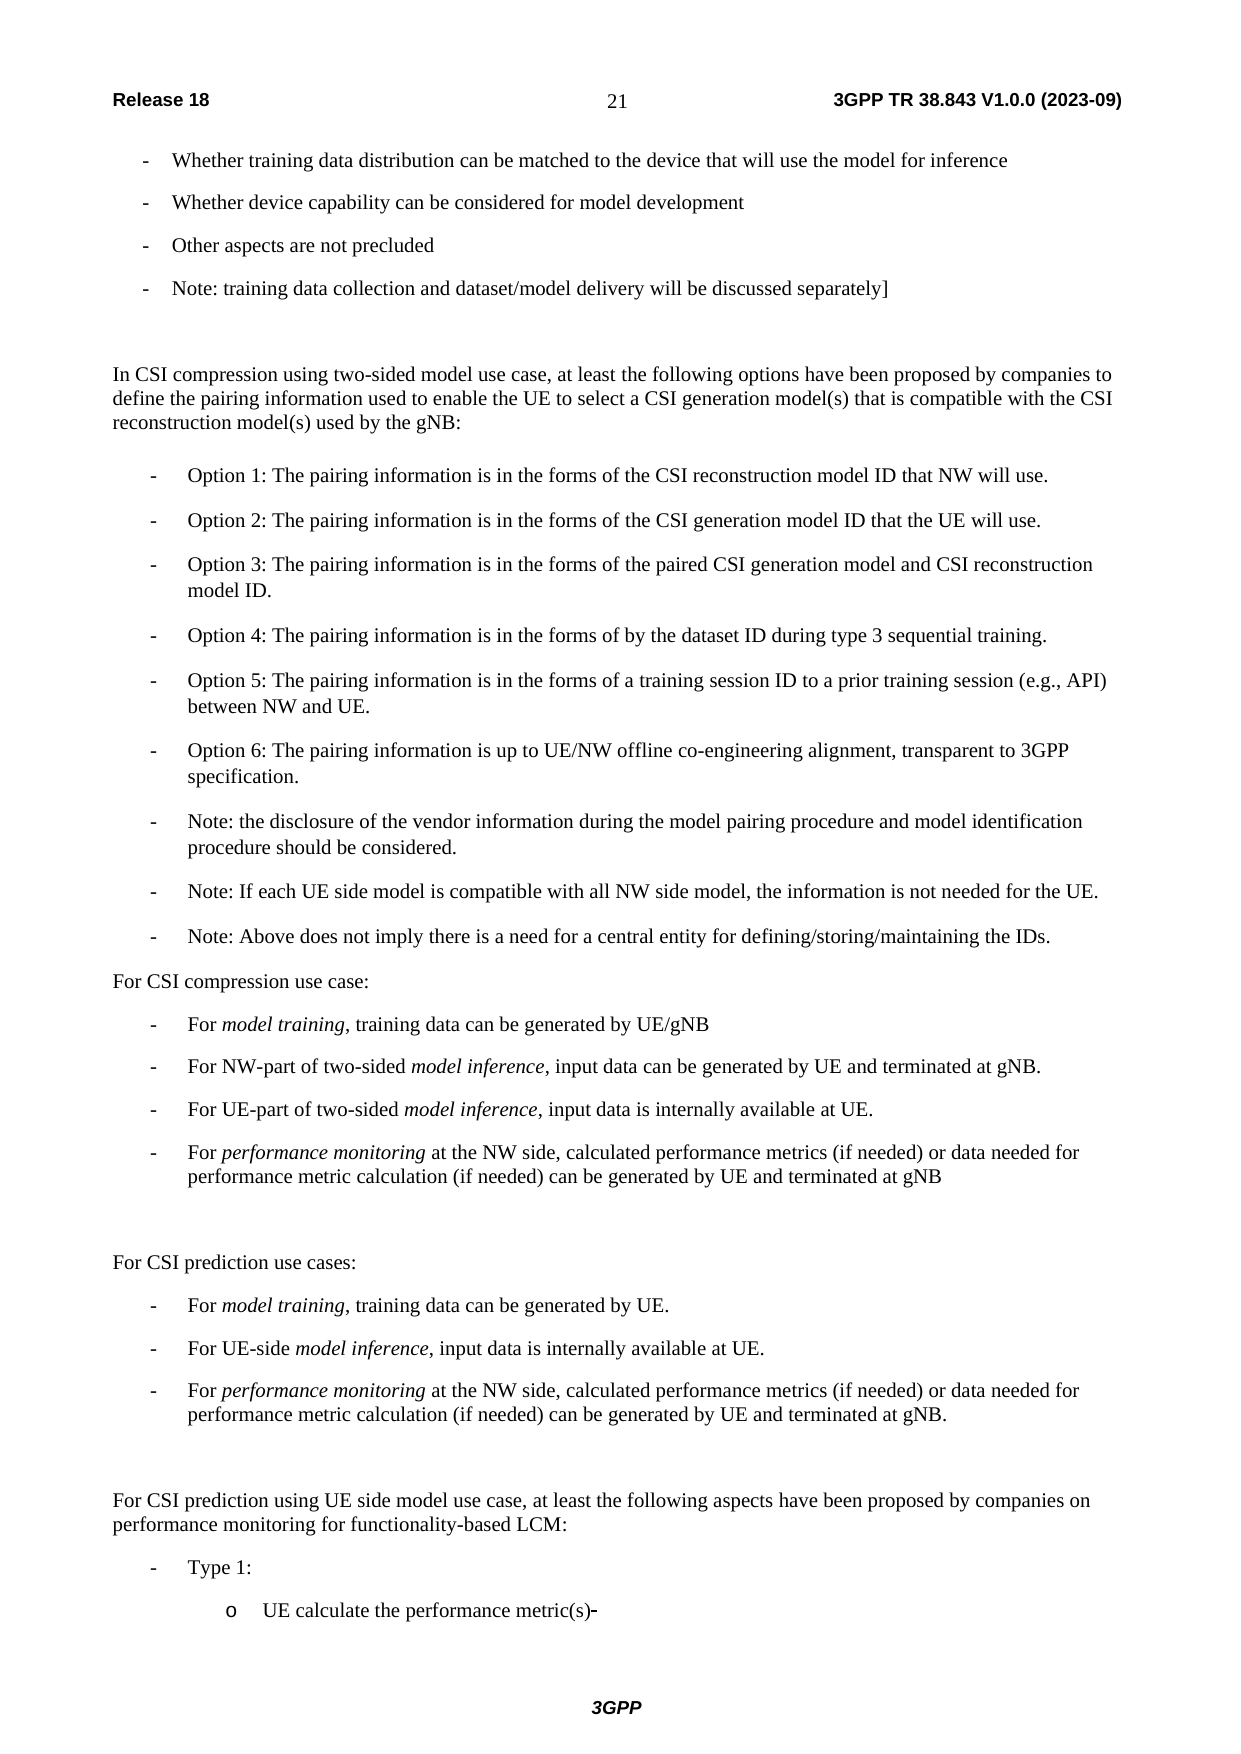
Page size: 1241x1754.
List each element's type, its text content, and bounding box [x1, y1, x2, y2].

list For model training, training data can be generated by UE. [150, 1293, 1122, 1317]
list For performance monitoring at the NW side, calculated performance metrics (if needed) or data needed for performance metric calculation (if needed) can be generated by UE and terminated at gNB. [150, 1378, 1122, 1426]
list For model training, training data can be generated by UE/gNB [150, 1012, 1122, 1036]
list Note: If each UE side model is compatible with all NW side model, the information is not needed for the UE. [150, 879, 1122, 903]
list Type 1: [150, 1555, 1122, 1579]
text - Other aspects are not precluded [142, 233, 1122, 257]
list Option 6: The pairing information is up to UE/NW offline co-engineering alignment, transparent to 3GPP specification. [150, 738, 1122, 788]
list Note: the disclosure of the vendor information during the model pairing procedure and model identification procedure should be considered. [150, 809, 1122, 859]
list UE calculate the performance metric(s) [225, 1598, 1122, 1623]
list For UE-part of two-sided model inference, input data is internally available at UE. [150, 1097, 1122, 1121]
list For UE-side model inference, input data is internally available at UE. [150, 1335, 1122, 1359]
list For performance monitoring at the NW side, calculated performance metrics (if needed) or data needed for performance metric calculation (if needed) can be generated by UE and terminated at gNB [150, 1140, 1122, 1188]
text For CSI prediction use cases: [112, 1250, 1122, 1274]
text In CSI compression using two-sided model use case, at least the following options have been proposed by companies to define the pairing information used to enable the UE to select a CSI generation model(s) that is compatible with the CSI reconstruction model(s) used by the gNB: [112, 362, 1122, 434]
list Option 3: The pairing information is in the forms of the paired CSI generation model and CSI reconstruction model ID. [150, 552, 1122, 602]
text - Note: training data collection and dataset/model delivery will be discussed separately] [142, 276, 1122, 300]
list Option 5: The pairing information is in the forms of a training session ID to a prior training session (e.g., API) between NW and UE. [150, 668, 1122, 718]
list Option 2: The pairing information is in the forms of the CSI generation model ID that the UE will use. [150, 508, 1122, 532]
list Note: Above does not imply there is a need for a central entity for defining/storing/maintaining the IDs. [150, 924, 1122, 948]
text For CSI prediction using UE side model use case, at least the following aspects have been proposed by companies on performance monitoring for functionality-based LCM: [112, 1488, 1122, 1536]
list Option 1: The pairing information is in the forms of the CSI reconstruction model ID that NW will use. [150, 463, 1122, 487]
text - Whether device capability can be considered for model development [142, 190, 1122, 214]
text - Whether training data distribution can be matched to the device that will use the model for inference [142, 147, 1122, 172]
text For CSI compression use case: [112, 969, 1122, 993]
list Option 4: The pairing information is in the forms of by the dataset ID during type 3 sequential training. [150, 623, 1122, 647]
list For NW-part of two-sided model inference, input data can be generated by UE and terminated at gNB. [150, 1054, 1122, 1078]
